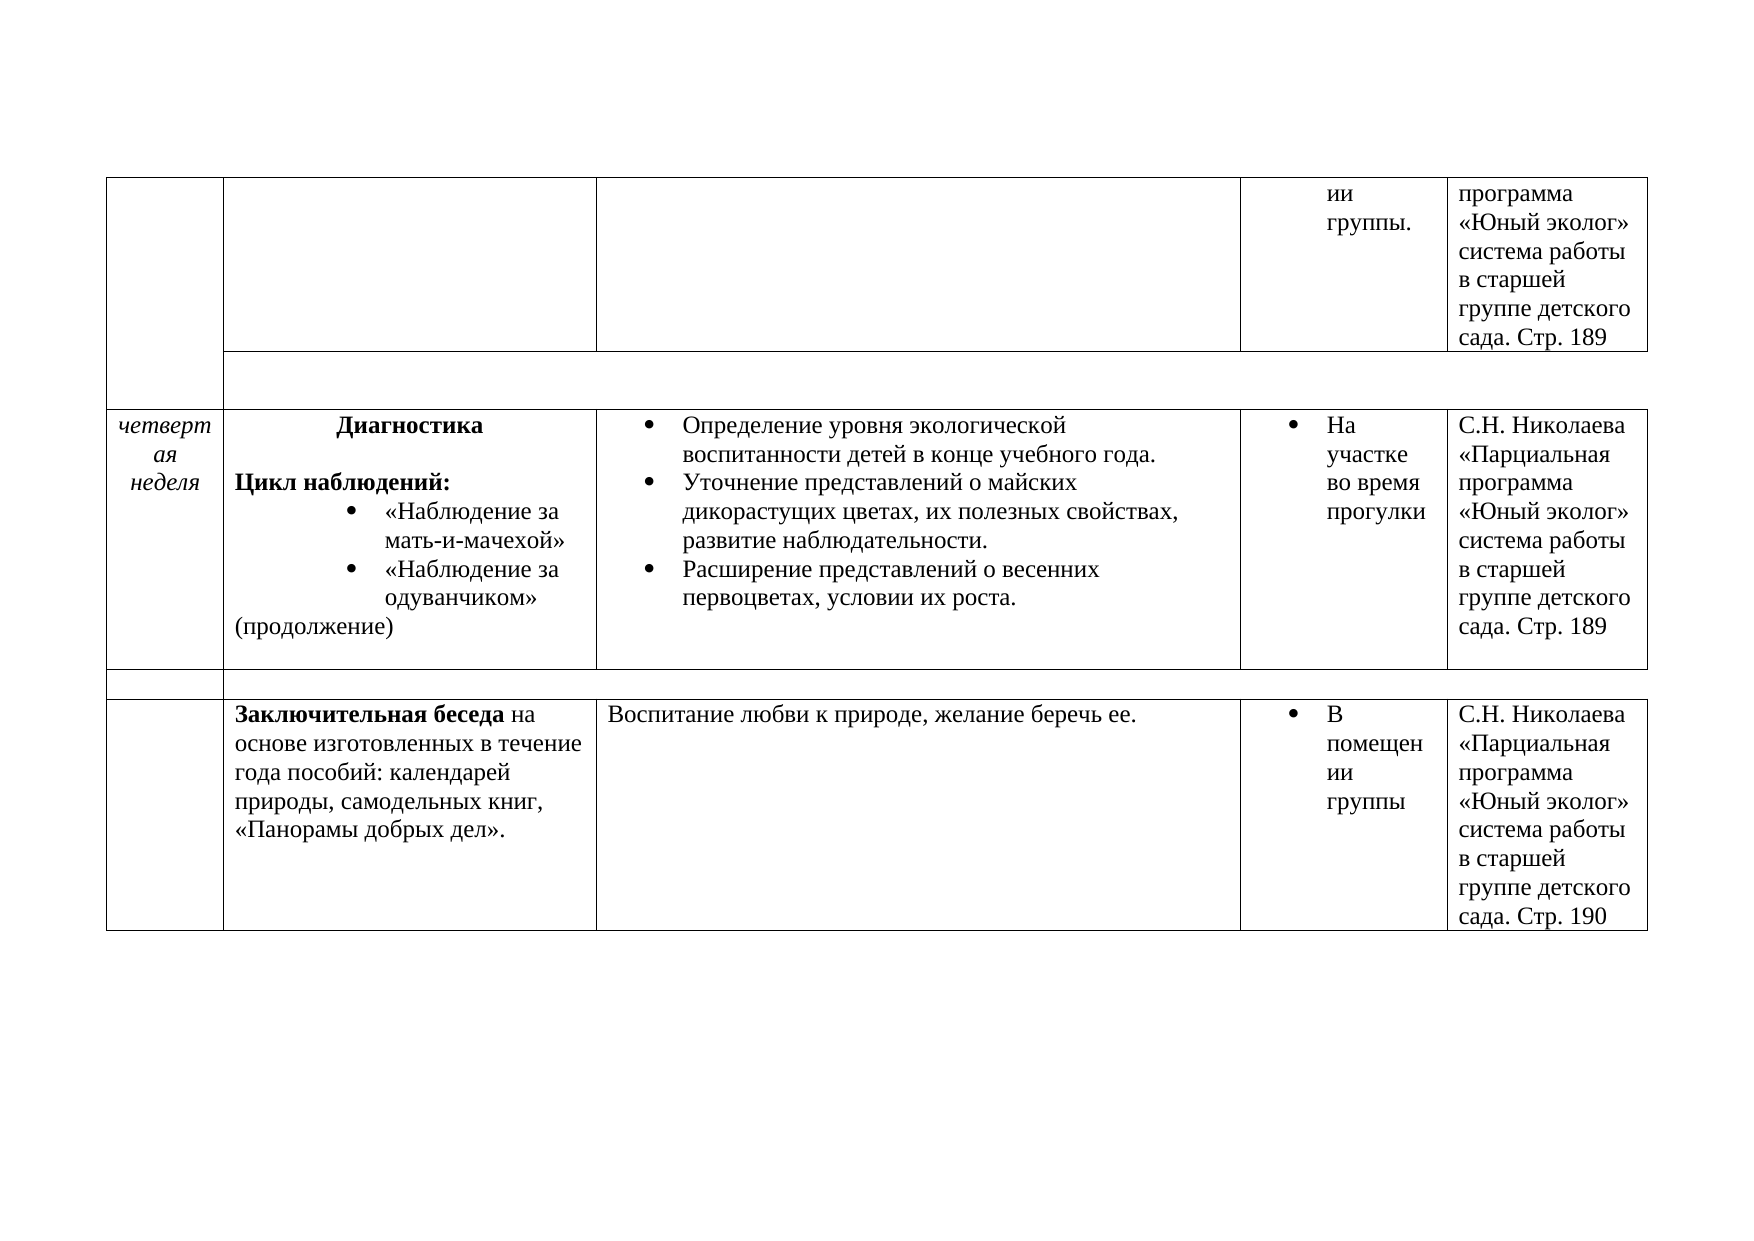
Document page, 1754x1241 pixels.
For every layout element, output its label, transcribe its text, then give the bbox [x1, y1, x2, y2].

table_cell Заключительная беседа на основе изготовленных в течение года пособий: календарей природы, самодельных книг, «Панорамы добрых дел». [224, 700, 596, 929]
table_cell В помещении группы. [1241, 178, 1447, 351]
table_cell Диагностика Цикл наблюдений: «Наблюдение за мать-и-мачехой» «Наблюдение за одуванчиком» (продолжение) [224, 410, 596, 669]
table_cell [597, 178, 1240, 351]
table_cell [1448, 178, 1647, 351]
table_cell [107, 700, 223, 929]
table_cell Воспитание любви к природе, желание беречь ее. [597, 700, 1240, 929]
table_cell В помещении группы [1241, 700, 1447, 929]
table_cell С.Н. Николаева «Парциальная программа «Юный эколог» система работы в старшей группе детского сада. Стр. 190 [1448, 700, 1647, 929]
table_cell С.Н. Николаева «Парциальная программа «Юный эколог» система работы в старшей группе детского сада. Стр. 189 [1448, 410, 1647, 669]
table_cell четвертая неделя [107, 410, 223, 669]
table_cell Определение уровня экологической воспитанности детей в конце учебного года. Уточнение представлений о майских дикорастущих цветах, их полезных свойствах, развитие наблюдательности. Расширение представлений о весенних первоцветах, условии их роста. [597, 410, 1240, 669]
table_cell На участке во время прогулки [1241, 410, 1447, 669]
table_cell [107, 670, 223, 698]
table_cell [224, 178, 596, 351]
